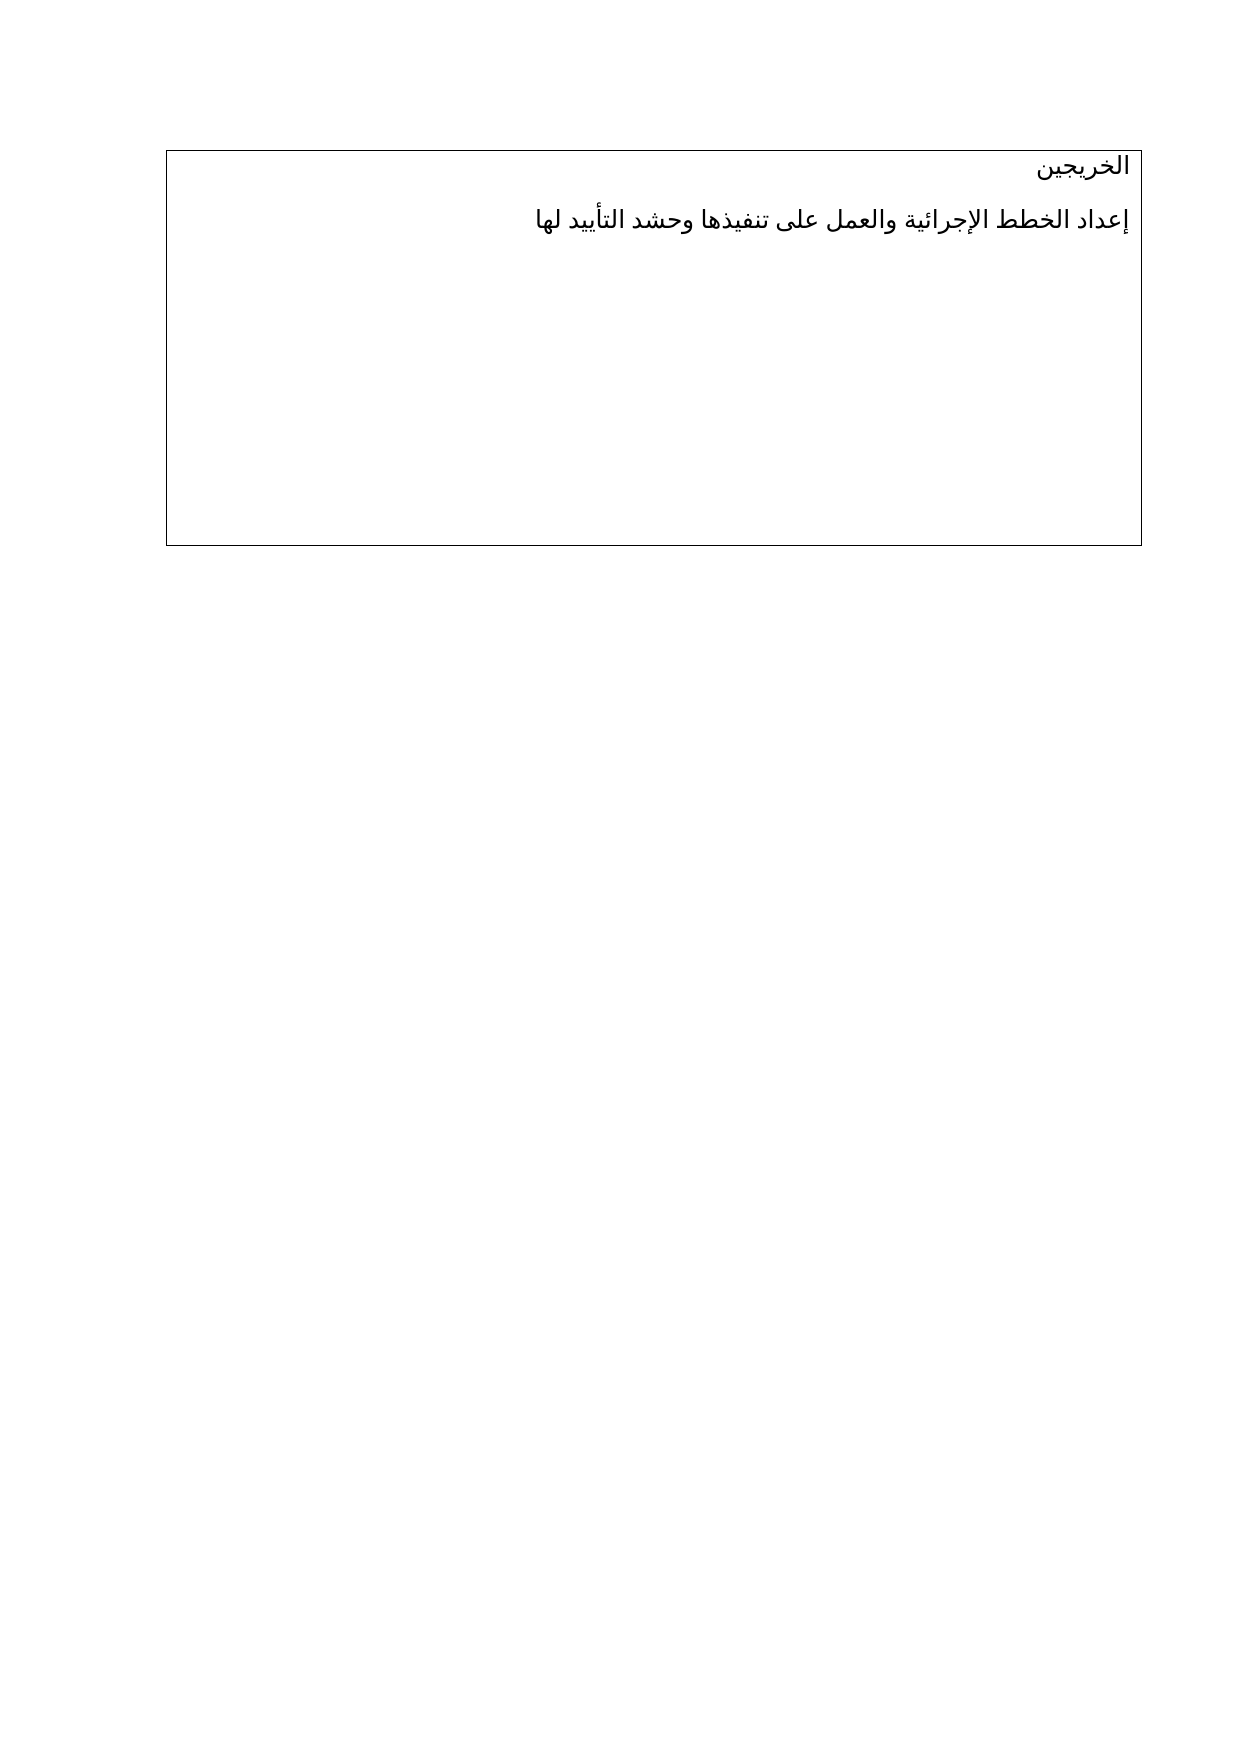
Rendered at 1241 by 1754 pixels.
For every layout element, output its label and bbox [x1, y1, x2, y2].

table_cell [167, 151, 1141, 544]
